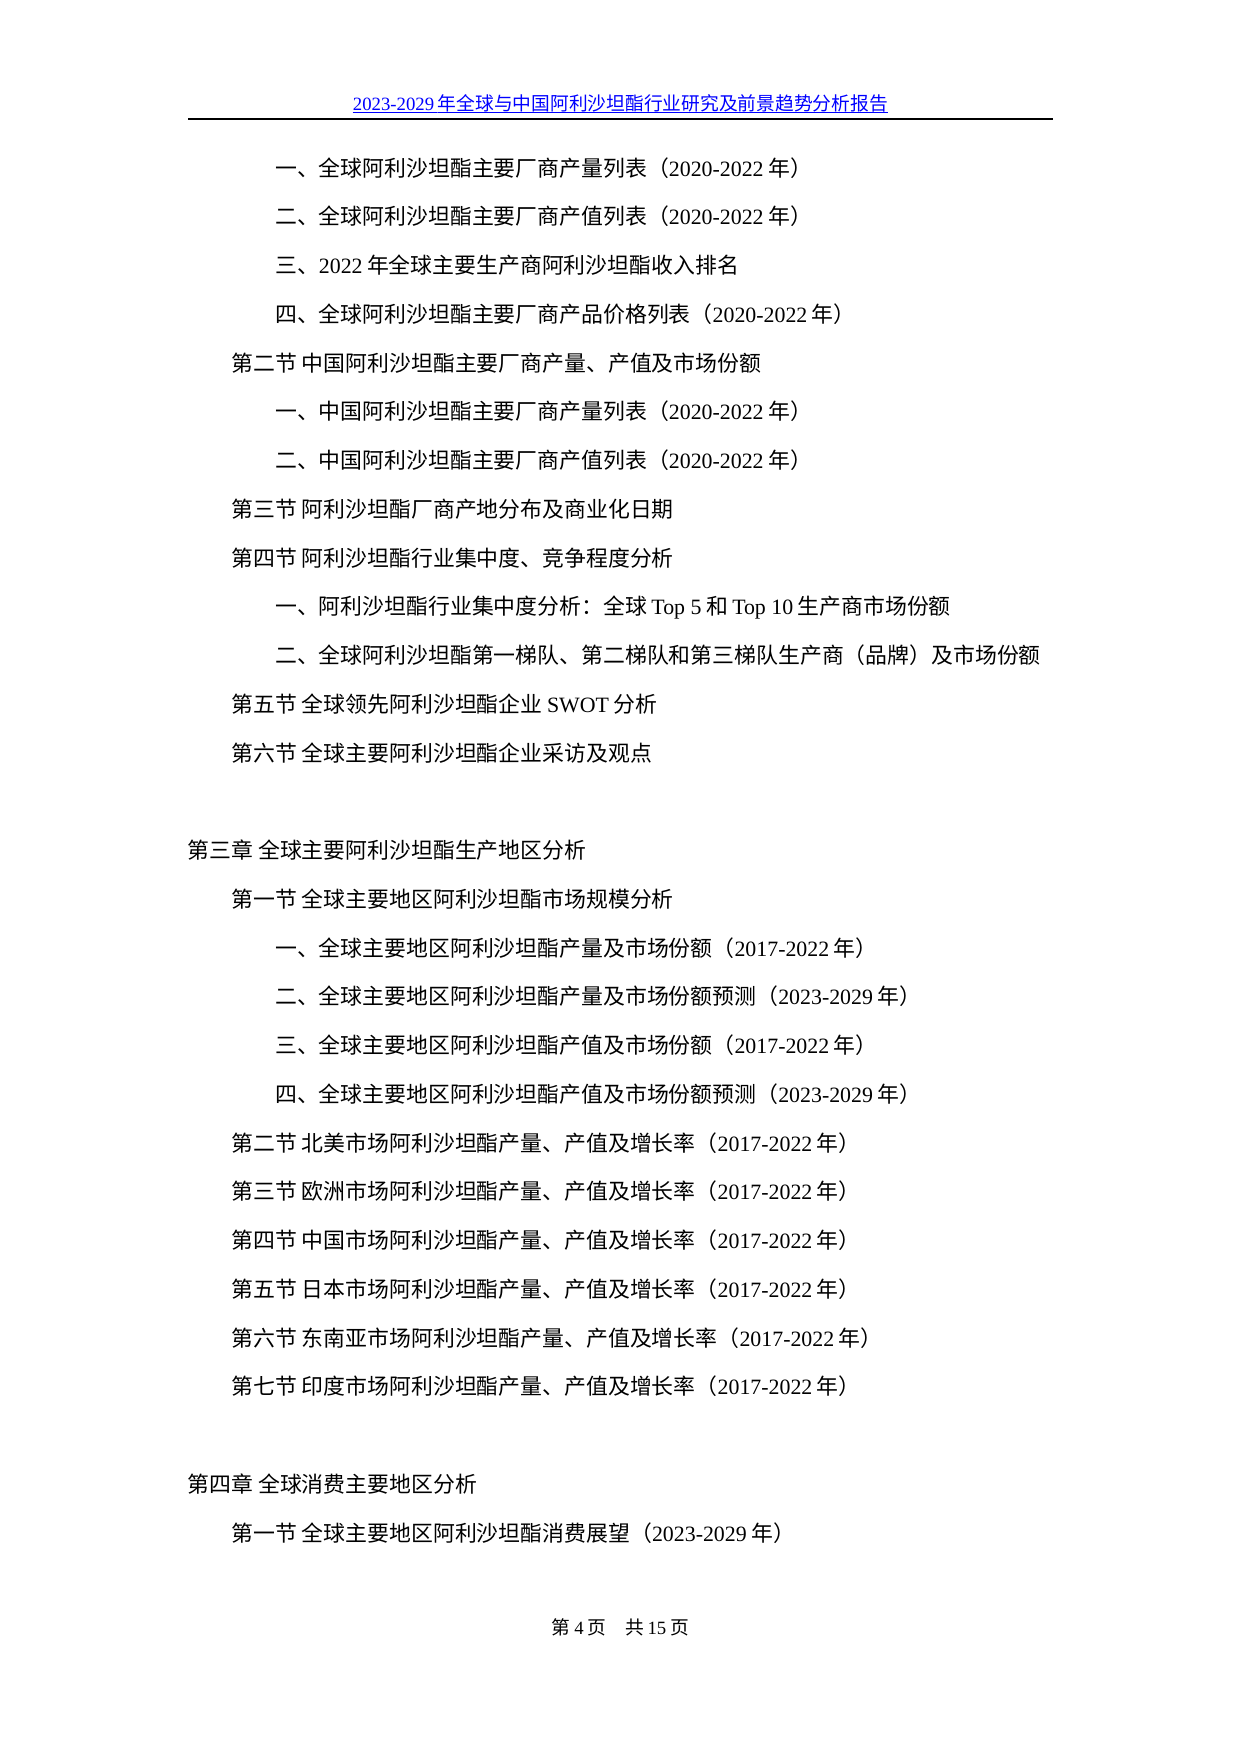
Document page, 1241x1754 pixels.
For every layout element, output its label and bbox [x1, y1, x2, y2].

text [187, 150, 1053, 1548]
